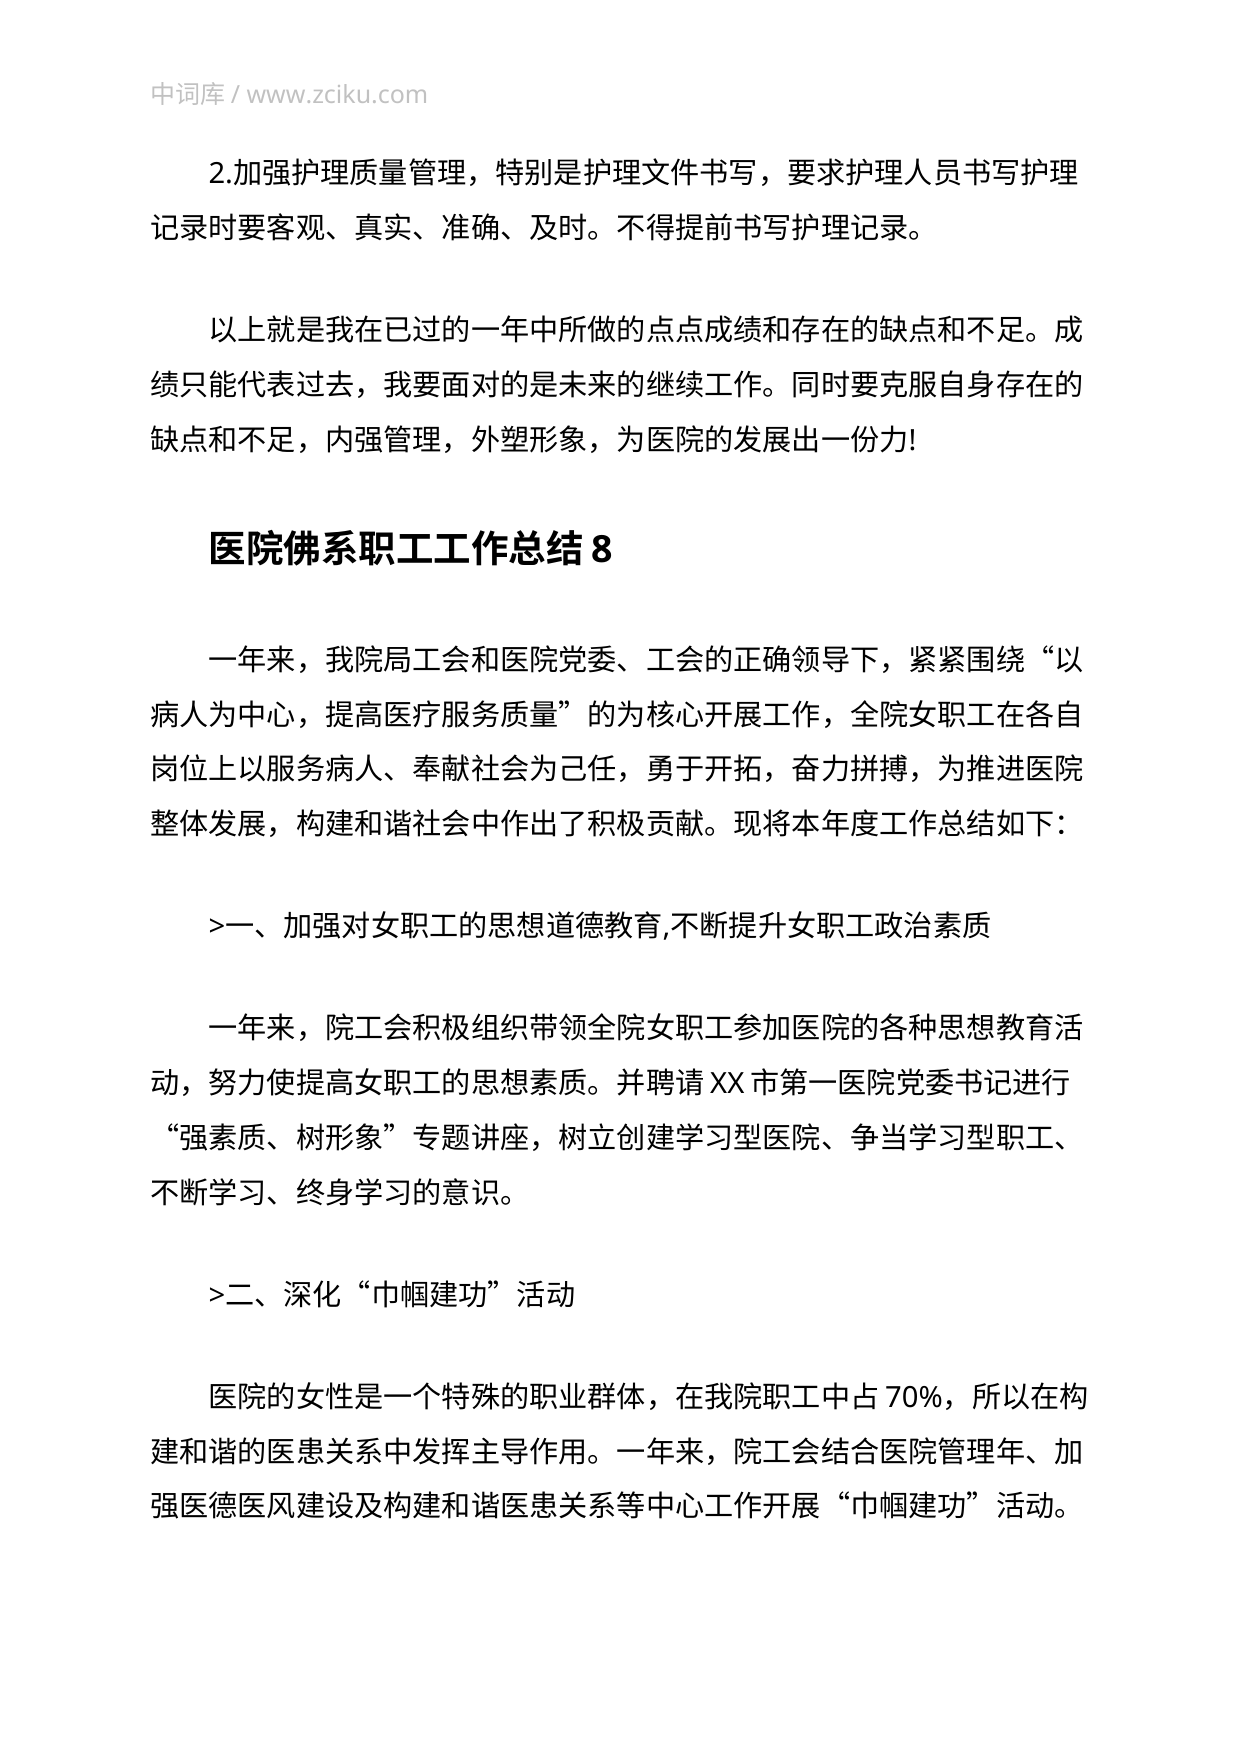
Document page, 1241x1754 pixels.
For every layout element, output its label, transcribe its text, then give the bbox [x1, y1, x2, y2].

text 一年来，我院局工会和医院党委、工会的正确领导下，紧紧围绕“以病人为中心，提高医疗服务质量”的为核心开展工作，全院女职工在各自岗位上以服务病人、奉献社会为己任，勇于开拓，奋力拼搏，为推进医院整体发展，构建和谐社会中作出了积极贡献。现将本年度工作总结如下： [150, 636, 1090, 843]
text >二、深化“巾帼建功”活动 [150, 1271, 1090, 1313]
text 2.加强护理质量管理，特别是护理文件书写，要求护理人员书写护理记录时要客观、真实、准确、及时。不得提前书写护理记录。 [150, 150, 1090, 247]
text >一、加强对女职工的思想道德教育,不断提升女职工政治素质 [150, 903, 1090, 945]
text 以上就是我在已过的一年中所做的点点成绩和存在的缺点和不足。成绩只能代表过去，我要面对的是未来的继续工作。同时要克服自身存在的缺点和不足，内强管理，外塑形象，为医院的发展出一份力! [150, 307, 1090, 459]
text 医院的女性是一个特殊的职业群体，在我院职工中占70%，所以在构建和谐的医患关系中发挥主导作用。一年来，院工会结合医院管理年、加强医德医风建设及构建和谐医患关系等中心工作开展“巾帼建功”活动。 [150, 1373, 1090, 1525]
text 医院佛系职工工作总结8 [150, 518, 1090, 573]
text 一年来，院工会积极组织带领全院女职工参加医院的各种思想教育活动，努力使提高女职工的思想素质。并聘请XX市第一医院党委书记进行“强素质、树形象”专题讲座，树立创建学习型医院、争当学习型职工、不断学习、终身学习的意识。 [150, 1004, 1090, 1212]
